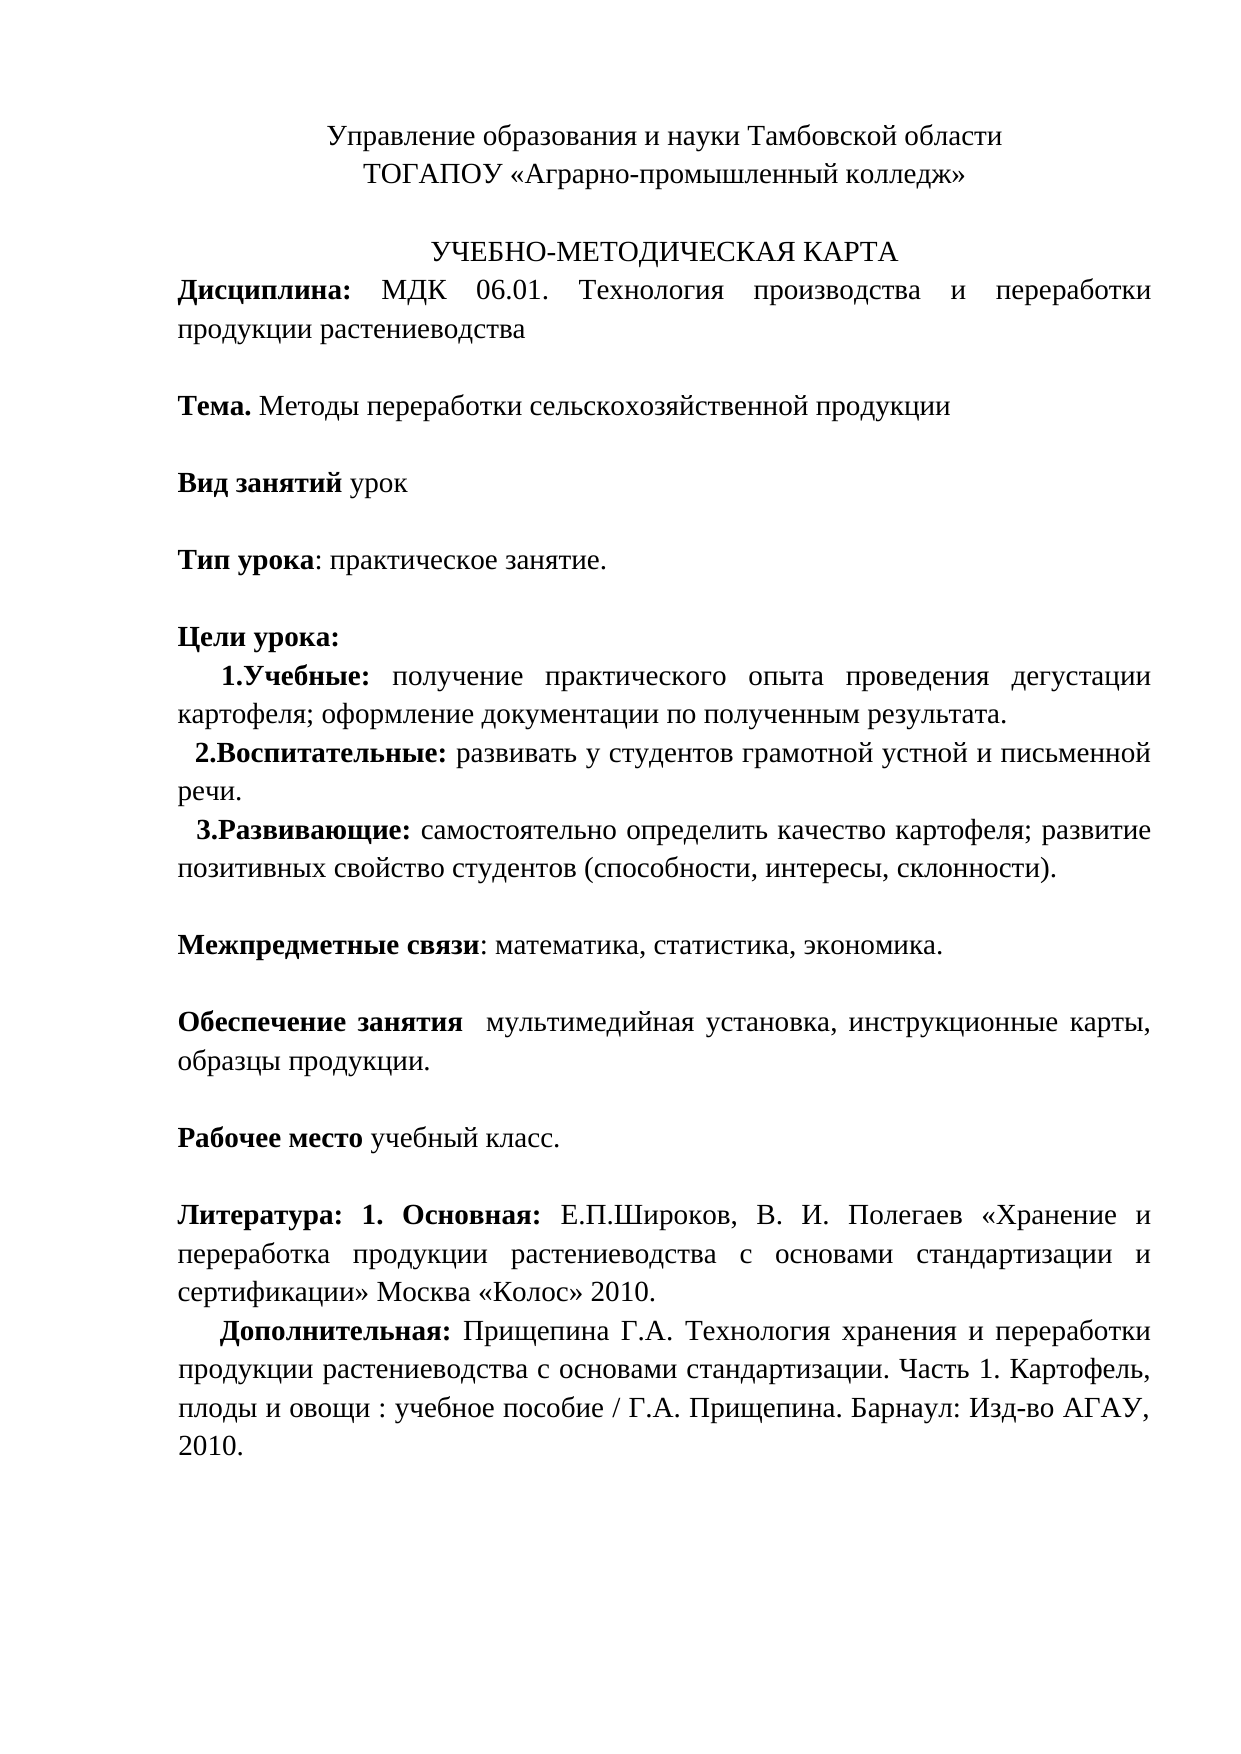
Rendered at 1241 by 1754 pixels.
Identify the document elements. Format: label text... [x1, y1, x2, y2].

text Тема. Методы переработки сельскохозяйственной продукции [177, 388, 1152, 421]
text 1.Учебные: получение практического опыта проведения дегустации картофеля; оформление документации по полученным результата. [177, 658, 1152, 730]
text Управление образования и науки Тамбовской области [177, 118, 1152, 152]
text Рабочее место учебный класс. [177, 1120, 1152, 1154]
text 3.Развивающие: самостоятельно определить качество картофеля; развитие позитивных свойство студентов (способности, интересы, склонности). [177, 812, 1152, 884]
text Дополнительная: Прищепина Г.А. Технология хранения и переработки продукции растениеводства с основами стандартизации. Часть 1. Картофель, плоды и овощи : учебное пособие / Г.А. Прищепина. Барнаул: Изд-во АГАУ, 2010. [178, 1313, 1152, 1462]
text УЧЕБНО-МЕТОДИЧЕСКАЯ КАРТА [177, 234, 1152, 267]
text Обеспечение занятия мультимедийная установка, инструкционные карты, образцы продукции. [177, 1004, 1152, 1077]
text Тип урока: практическое занятие. [177, 542, 1152, 576]
text Цели урока: [177, 619, 1152, 653]
text ТОГАПОУ «Аграрно-промышленный колледж» [177, 157, 1152, 190]
text 2.Воспитательные: развивать у студентов грамотной устной и письменной речи. [177, 735, 1152, 807]
text Дисциплина: МДК 06.01. Технология производства и переработки продукции растениеводства [177, 272, 1152, 344]
text Межпредметные связи: математика, статистика, экономика. [177, 927, 1152, 961]
text Вид занятий урок [177, 465, 1152, 498]
text Литература: 1. Основная: Е.П.Широков, В. И. Полегаев «Хранение и переработка продукции растениеводства с основами стандартизации и сертификации» Москва «Колос» 2010. [177, 1197, 1152, 1308]
